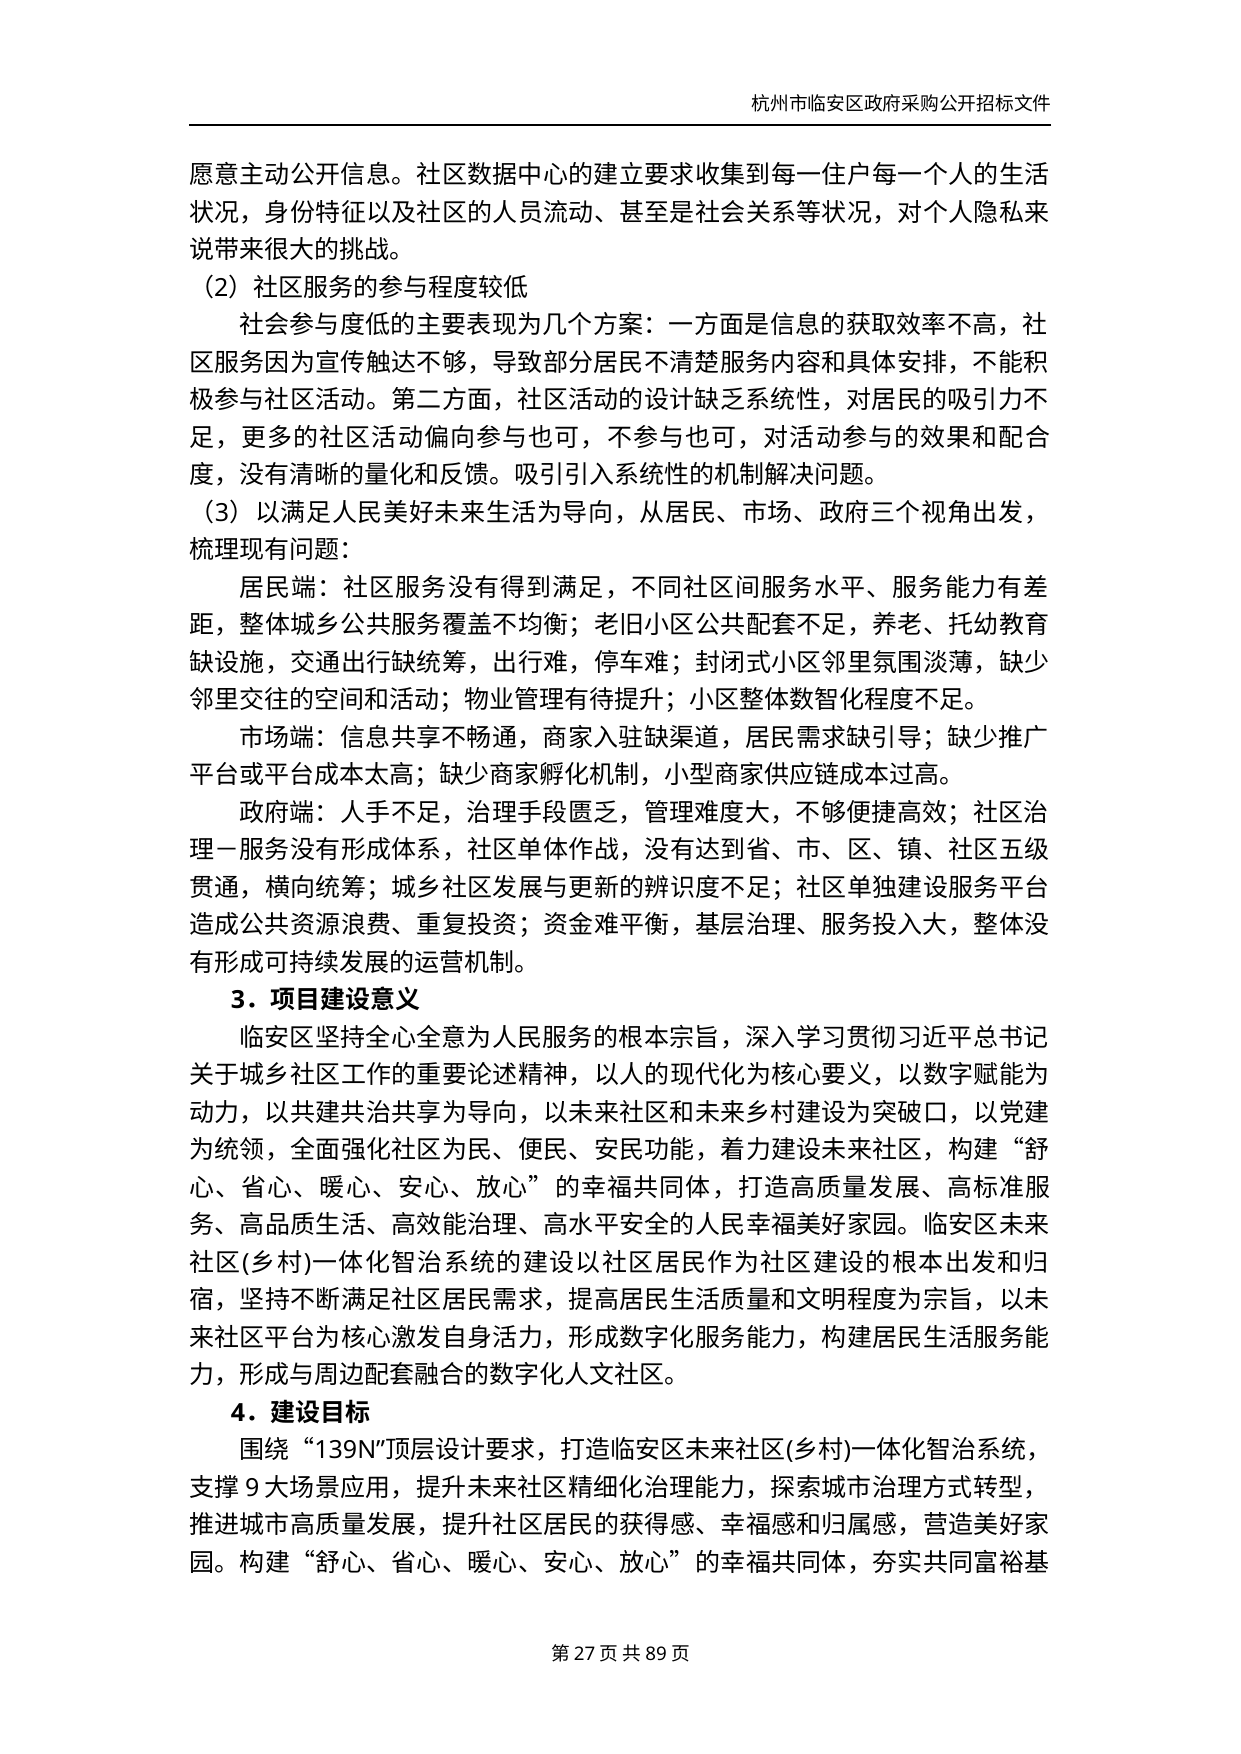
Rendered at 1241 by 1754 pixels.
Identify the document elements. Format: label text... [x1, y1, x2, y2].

text 临安区坚持全心全意为人民服务的根本宗旨，深入学习贯彻习近平总书记关于城乡社区工作的重要论述精神，以人的现代化为核心要义，以数字赋能为动力，以共建共治共享为导向，以未来社区和未来乡村建设为突破口，以党建为统领，全面强化社区为民、便民、安民功能，着力建设未来社区，构建“舒心、省心、暖心、安心、放心”的幸福共同体，打造高质量发展、高标准服务、高品质生活、高效能治理、高水平安全的人民幸福美好家园。临安区未来社区(乡村)一体化智治系统的建设以社区居民作为社区建设的根本出发和归宿，坚持不断满足社区居民需求，提高居民生活质量和文明程度为宗旨，以未来社区平台为核心激发自身活力，形成数字化服务能力，构建居民生活服务能力，形成与周边配套融合的数字化人文社区。 [189, 1016, 1051, 1391]
text 市场端：信息共享不畅通，商家入驻缺渠道，居民需求缺引导；缺少推广平台或平台成本太高；缺少商家孵化机制，小型商家供应链成本过高。 [189, 716, 1051, 791]
subtitle 项目建设意义 [189, 978, 1051, 1016]
subtitle 建设目标 [189, 1391, 1051, 1428]
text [189, 1428, 1051, 1578]
text 居民端：社区服务没有得到满足，不同社区间服务水平、服务能力有差距，整体城乡公共服务覆盖不均衡；老旧小区公共配套不足，养老、托幼教育缺设施，交通出行缺统筹，出行难，停车难；封闭式小区邻里氛围淡薄，缺少邻里交往的空间和活动；物业管理有待提升；小区整体数智化程度不足。 [189, 566, 1051, 716]
text （3）以满足人民美好未来生活为导向，从居民、市场、政府三个视角出发，梳理现有问题： [189, 491, 1051, 566]
text （2）社区服务的参与程度较低 [189, 266, 1051, 303]
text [189, 153, 1051, 266]
text 社会参与度低的主要表现为几个方案：一方面是信息的获取效率不高，社区服务因为宣传触达不够，导致部分居民不清楚服务内容和具体安排，不能积极参与社区活动。第二方面，社区活动的设计缺乏系统性，对居民的吸引力不足，更多的社区活动偏向参与也可，不参与也可，对活动参与的效果和配合度，没有清晰的量化和反馈。吸引引入系统性的机制解决问题。 [189, 303, 1051, 491]
text 政府端：人手不足，治理手段匮乏，管理难度大，不够便捷高效；社区治理－服务没有形成体系，社区单体作战，没有达到省、市、区、镇、社区五级贯通，横向统筹；城乡社区发展与更新的辨识度不足；社区单独建设服务平台造成公共资源浪费、重复投资；资金难平衡，基层治理、服务投入大，整体没有形成可持续发展的运营机制。 [189, 791, 1051, 978]
